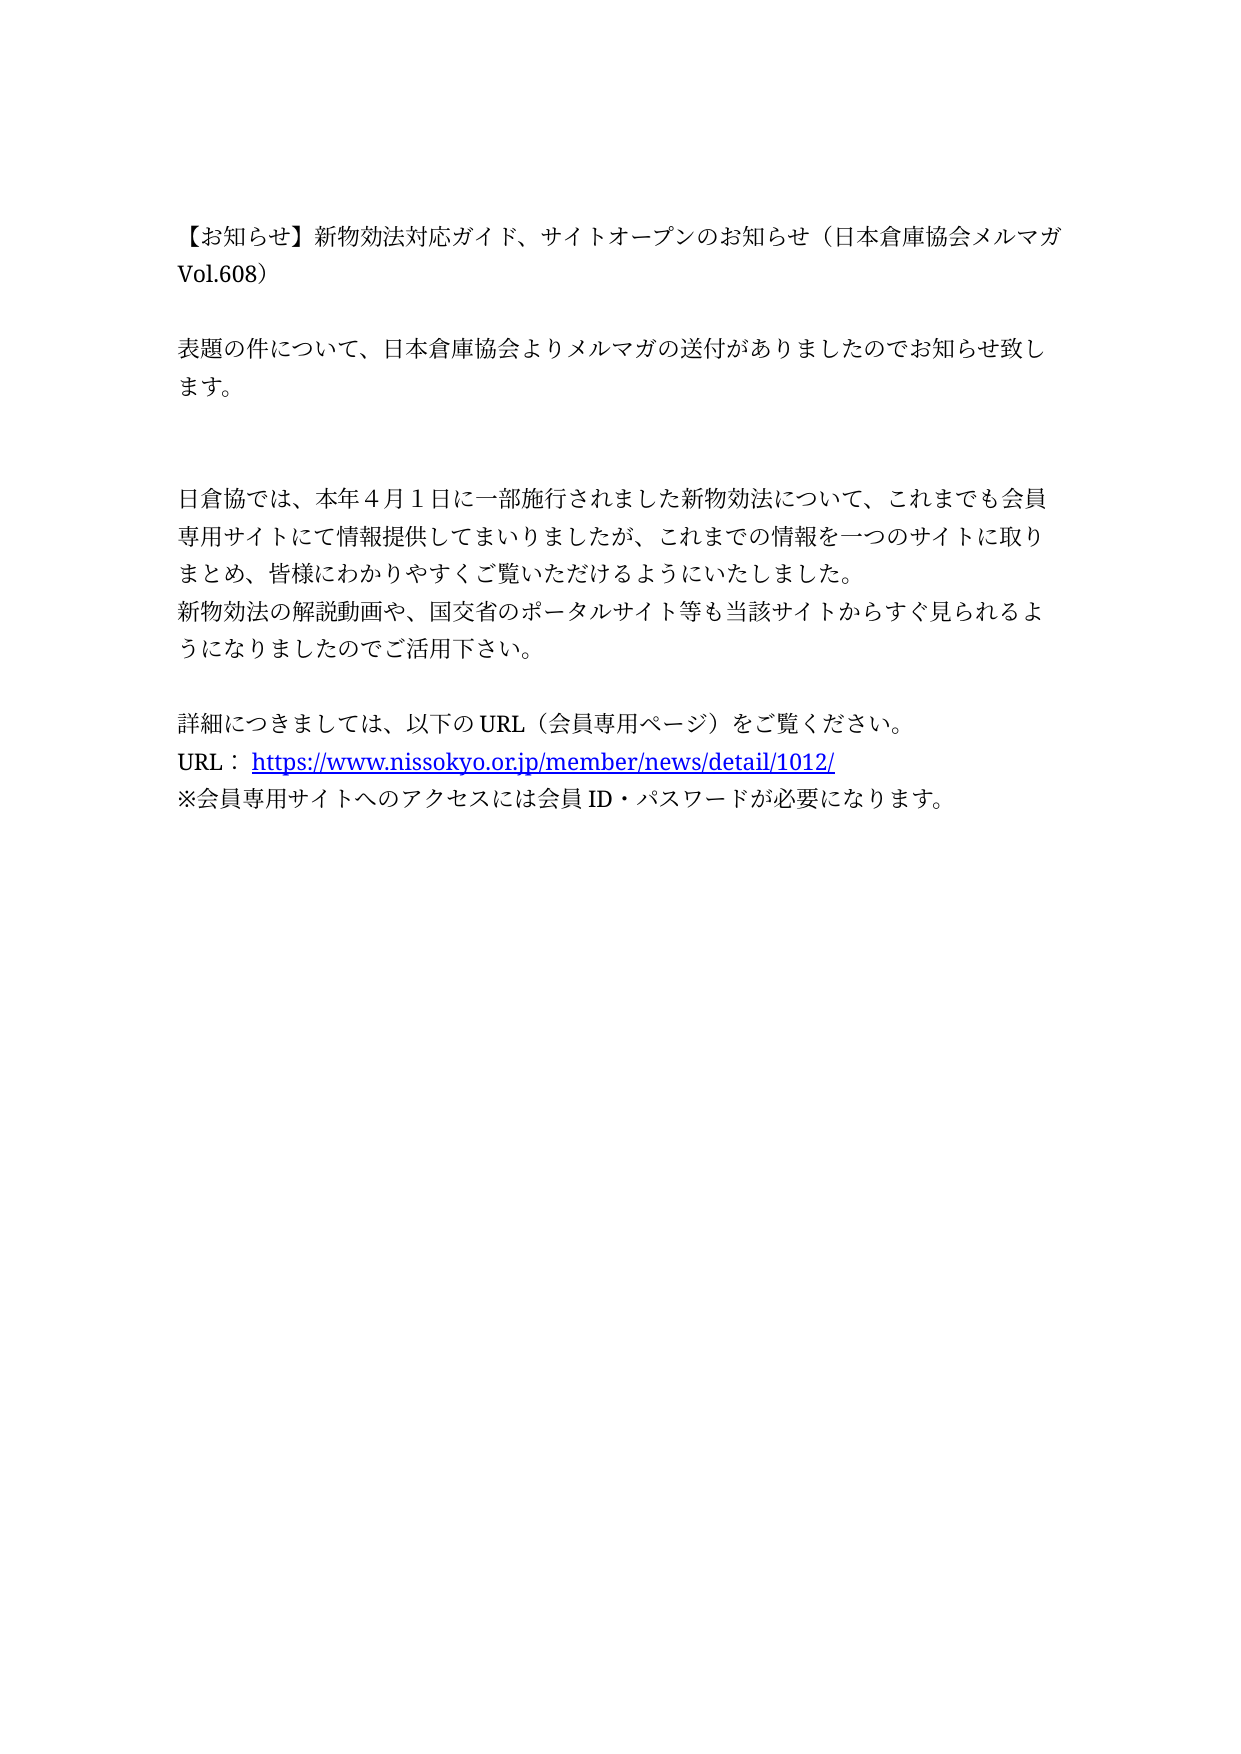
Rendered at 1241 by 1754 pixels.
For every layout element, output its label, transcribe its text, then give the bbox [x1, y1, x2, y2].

text 新物効法の解説動画や、国交省のポータルサイト等も当該サイトからすぐ見られるようになりましたのでご活用下さい。 [177, 592, 1063, 667]
text 表題の件について、日本倉庫協会よりメルマガの送付がありましたのでお知らせ致します。 [177, 329, 1063, 404]
text URL： https://www.nissokyo.or.jp/member/news/detail/1012/ [177, 742, 1063, 779]
text 詳細につきましては、以下のURL（会員専用ページ）をご覧ください。 [177, 704, 1063, 742]
text 【お知らせ】新物効法対応ガイド、サイトオープンのお知らせ（日本倉庫協会メルマガ Vol.608） [177, 217, 1063, 292]
text 日倉協では、本年４月１日に一部施行されました新物効法について、これまでも会員専用サイトにて情報提供してまいりましたが、これまでの情報を一つのサイトに取りまとめ、皆様にわかりやすくご覧いただけるようにいたしました。 [177, 479, 1063, 592]
text ※会員専用サイトへのアクセスには会員ID・パスワードが必要になります。 [177, 779, 1063, 817]
